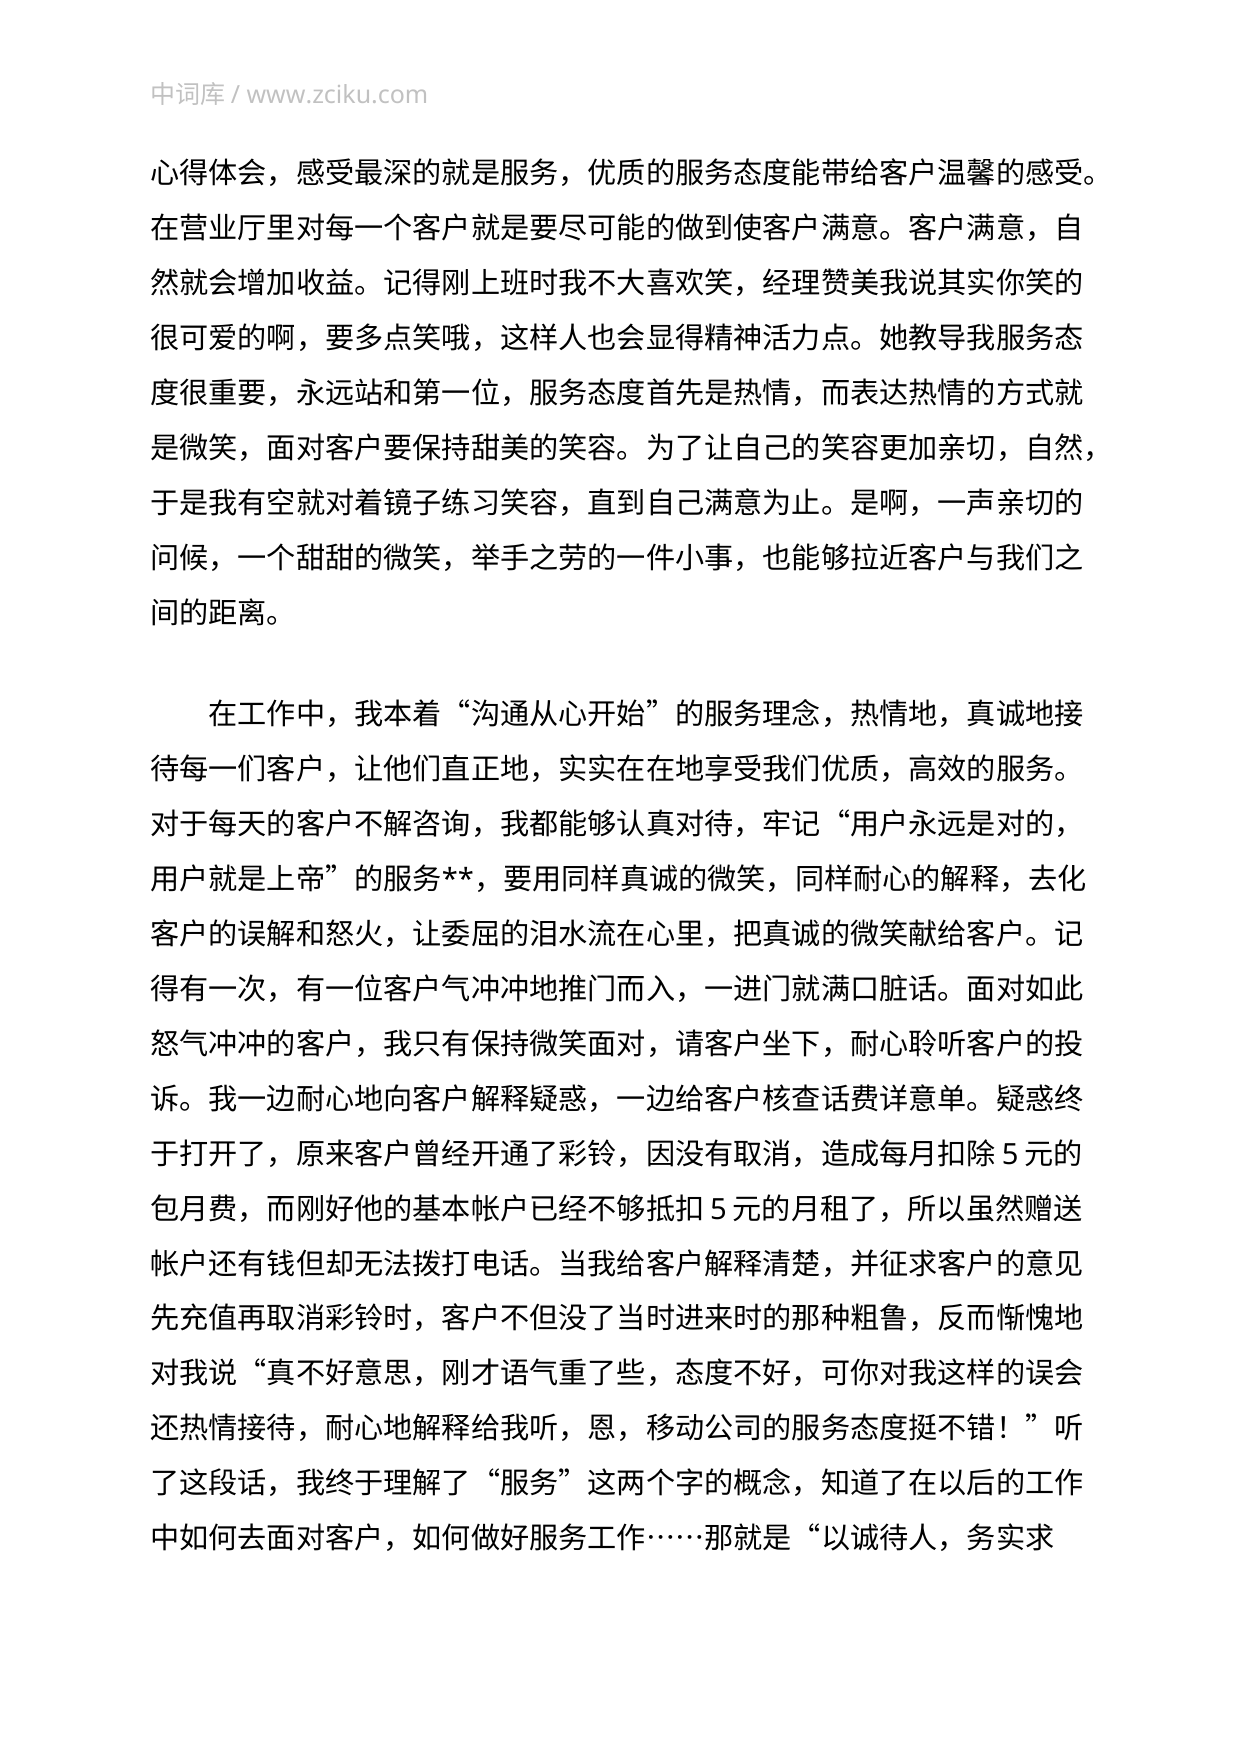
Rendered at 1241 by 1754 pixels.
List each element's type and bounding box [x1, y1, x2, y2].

text [150, 691, 1090, 1557]
text [150, 150, 1090, 631]
